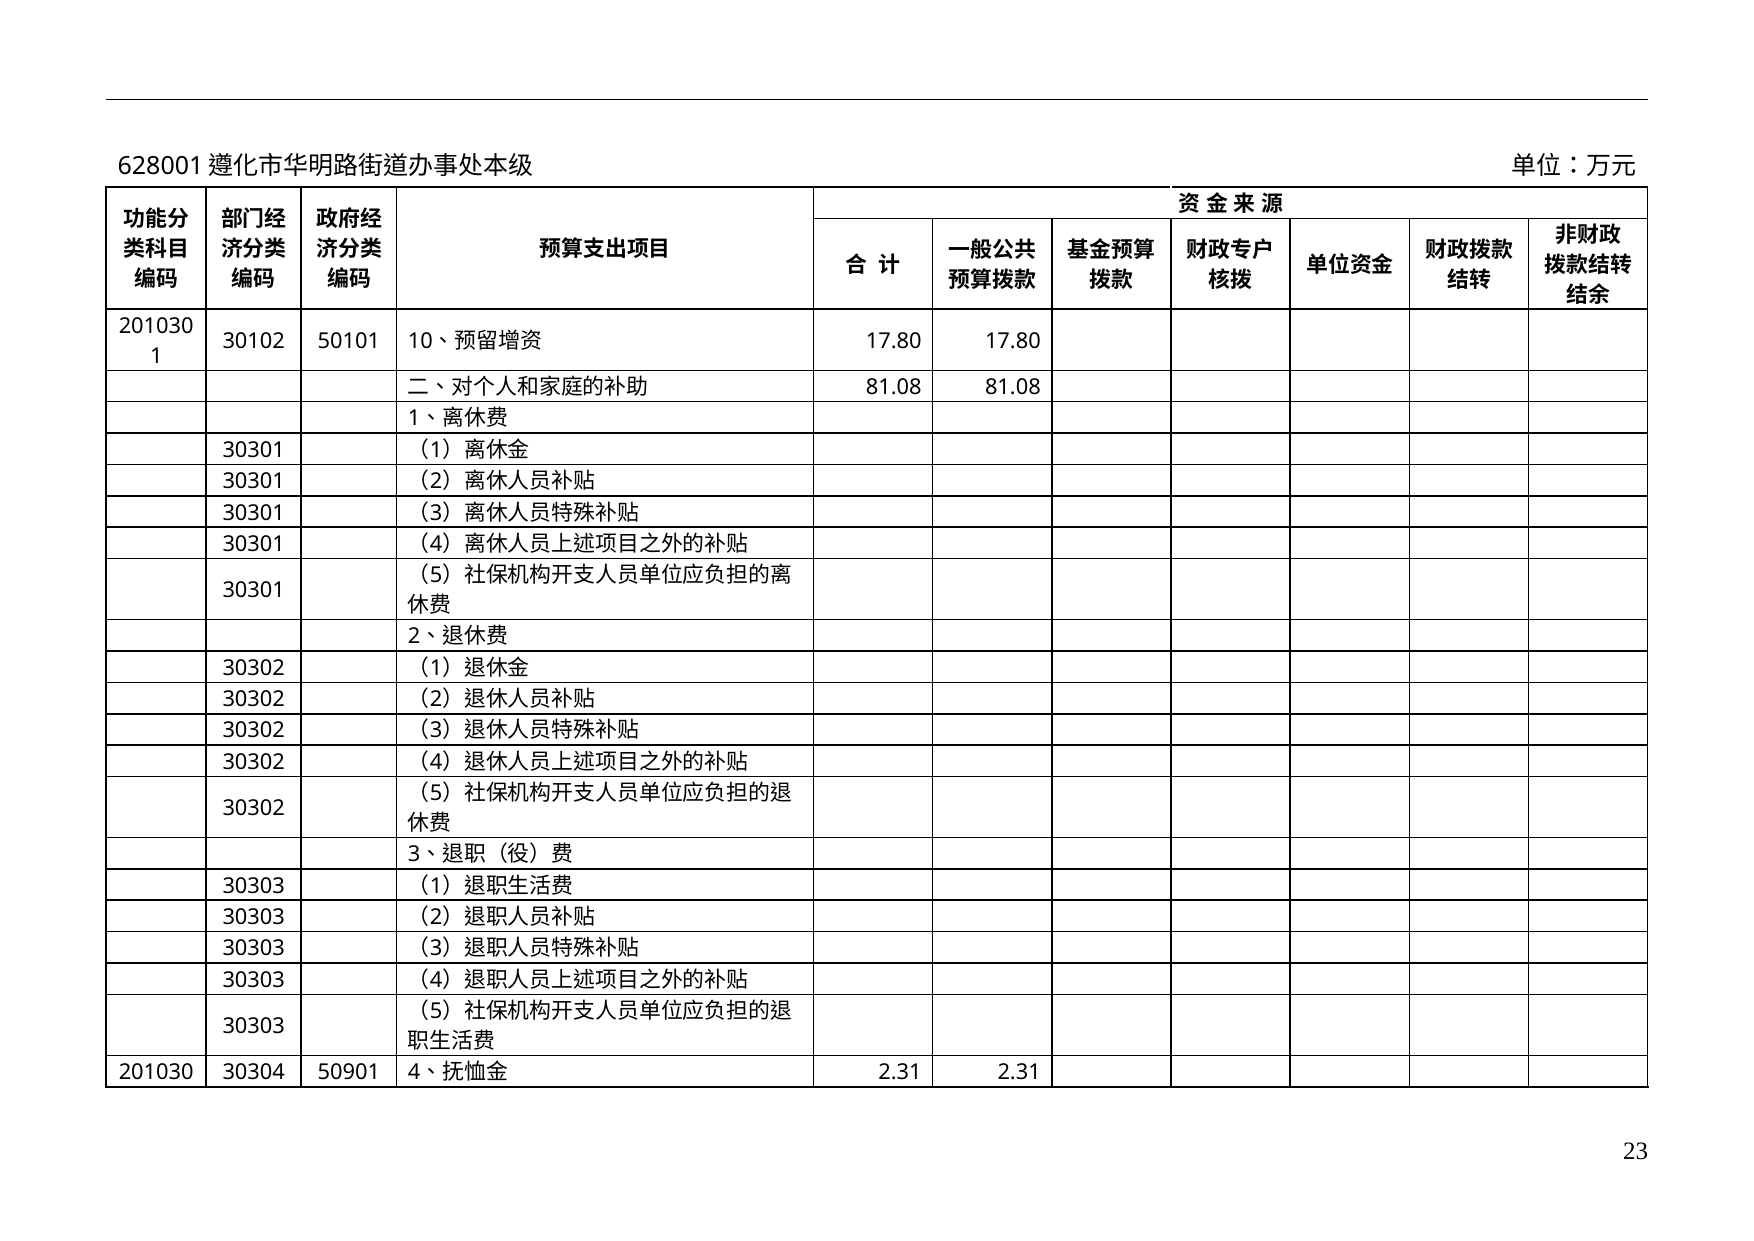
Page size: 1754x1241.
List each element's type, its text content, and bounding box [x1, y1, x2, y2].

table_cell 合 计 [814, 219, 932, 308]
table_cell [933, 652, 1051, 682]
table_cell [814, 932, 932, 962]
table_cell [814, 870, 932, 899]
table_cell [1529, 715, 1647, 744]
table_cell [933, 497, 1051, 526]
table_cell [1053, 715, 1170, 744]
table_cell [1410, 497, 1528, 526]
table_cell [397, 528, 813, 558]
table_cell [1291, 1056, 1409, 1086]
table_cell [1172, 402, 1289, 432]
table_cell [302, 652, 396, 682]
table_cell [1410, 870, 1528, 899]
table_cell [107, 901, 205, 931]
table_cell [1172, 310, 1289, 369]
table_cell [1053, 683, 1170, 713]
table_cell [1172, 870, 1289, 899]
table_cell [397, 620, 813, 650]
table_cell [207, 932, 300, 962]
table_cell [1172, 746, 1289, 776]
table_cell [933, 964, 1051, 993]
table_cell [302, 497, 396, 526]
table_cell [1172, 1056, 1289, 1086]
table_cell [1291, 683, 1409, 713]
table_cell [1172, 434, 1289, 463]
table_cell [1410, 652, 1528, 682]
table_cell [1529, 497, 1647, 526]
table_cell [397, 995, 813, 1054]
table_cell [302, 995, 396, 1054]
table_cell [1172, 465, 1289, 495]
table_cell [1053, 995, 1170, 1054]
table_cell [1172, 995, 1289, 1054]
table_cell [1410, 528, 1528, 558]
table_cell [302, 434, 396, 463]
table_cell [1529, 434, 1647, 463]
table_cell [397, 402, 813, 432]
table_header 单位：万元 [1172, 143, 1647, 186]
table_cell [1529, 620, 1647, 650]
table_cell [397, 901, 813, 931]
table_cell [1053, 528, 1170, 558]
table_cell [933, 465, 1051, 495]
table_cell 预算支出项目 [397, 188, 813, 308]
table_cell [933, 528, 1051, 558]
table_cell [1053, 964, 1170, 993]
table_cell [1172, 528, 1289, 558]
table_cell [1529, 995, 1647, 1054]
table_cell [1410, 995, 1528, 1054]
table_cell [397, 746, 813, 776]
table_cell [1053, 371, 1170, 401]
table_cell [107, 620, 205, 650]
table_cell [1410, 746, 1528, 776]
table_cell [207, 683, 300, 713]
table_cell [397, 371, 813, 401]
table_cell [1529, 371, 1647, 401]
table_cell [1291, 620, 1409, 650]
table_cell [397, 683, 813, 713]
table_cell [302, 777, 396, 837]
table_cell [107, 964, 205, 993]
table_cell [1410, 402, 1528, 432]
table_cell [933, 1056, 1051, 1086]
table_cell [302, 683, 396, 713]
table_cell 财政专户 核拨 [1172, 219, 1289, 308]
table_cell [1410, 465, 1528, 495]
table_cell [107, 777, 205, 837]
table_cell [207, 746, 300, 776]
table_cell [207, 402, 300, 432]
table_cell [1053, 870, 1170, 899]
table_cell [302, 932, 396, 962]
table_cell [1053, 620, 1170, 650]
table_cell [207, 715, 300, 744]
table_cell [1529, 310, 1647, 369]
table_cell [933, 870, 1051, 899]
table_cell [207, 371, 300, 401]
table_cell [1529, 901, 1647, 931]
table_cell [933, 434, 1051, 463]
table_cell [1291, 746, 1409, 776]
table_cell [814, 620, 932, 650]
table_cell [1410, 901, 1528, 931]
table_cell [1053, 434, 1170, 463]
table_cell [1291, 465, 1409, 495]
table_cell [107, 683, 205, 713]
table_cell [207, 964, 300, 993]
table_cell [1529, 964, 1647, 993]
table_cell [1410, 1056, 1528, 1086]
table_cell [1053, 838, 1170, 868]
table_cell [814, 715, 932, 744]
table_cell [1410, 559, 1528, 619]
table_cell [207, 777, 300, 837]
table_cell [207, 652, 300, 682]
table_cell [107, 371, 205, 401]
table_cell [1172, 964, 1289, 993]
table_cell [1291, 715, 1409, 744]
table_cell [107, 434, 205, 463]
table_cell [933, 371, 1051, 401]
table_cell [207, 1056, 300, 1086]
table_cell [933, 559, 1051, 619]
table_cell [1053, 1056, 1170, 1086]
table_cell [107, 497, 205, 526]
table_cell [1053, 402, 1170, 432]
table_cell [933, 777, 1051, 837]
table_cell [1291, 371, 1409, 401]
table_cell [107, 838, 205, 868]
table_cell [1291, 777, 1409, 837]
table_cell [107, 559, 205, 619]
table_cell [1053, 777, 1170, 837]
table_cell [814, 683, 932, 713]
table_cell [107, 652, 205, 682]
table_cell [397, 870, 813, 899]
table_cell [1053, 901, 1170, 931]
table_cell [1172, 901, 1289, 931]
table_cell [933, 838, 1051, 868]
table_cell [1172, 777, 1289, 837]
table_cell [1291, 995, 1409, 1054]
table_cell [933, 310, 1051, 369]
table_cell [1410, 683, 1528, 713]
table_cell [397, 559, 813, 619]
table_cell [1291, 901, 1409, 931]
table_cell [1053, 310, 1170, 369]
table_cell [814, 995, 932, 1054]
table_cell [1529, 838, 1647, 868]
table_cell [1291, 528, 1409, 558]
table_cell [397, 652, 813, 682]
table_cell 政府经济分类编码 [302, 188, 396, 308]
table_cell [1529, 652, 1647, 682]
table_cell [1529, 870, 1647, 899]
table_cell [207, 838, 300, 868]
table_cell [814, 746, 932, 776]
table_cell 一般公共 预算拨款 [933, 219, 1051, 308]
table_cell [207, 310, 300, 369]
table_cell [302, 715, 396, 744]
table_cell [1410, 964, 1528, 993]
table_cell 功能分类科目编码 [107, 188, 205, 308]
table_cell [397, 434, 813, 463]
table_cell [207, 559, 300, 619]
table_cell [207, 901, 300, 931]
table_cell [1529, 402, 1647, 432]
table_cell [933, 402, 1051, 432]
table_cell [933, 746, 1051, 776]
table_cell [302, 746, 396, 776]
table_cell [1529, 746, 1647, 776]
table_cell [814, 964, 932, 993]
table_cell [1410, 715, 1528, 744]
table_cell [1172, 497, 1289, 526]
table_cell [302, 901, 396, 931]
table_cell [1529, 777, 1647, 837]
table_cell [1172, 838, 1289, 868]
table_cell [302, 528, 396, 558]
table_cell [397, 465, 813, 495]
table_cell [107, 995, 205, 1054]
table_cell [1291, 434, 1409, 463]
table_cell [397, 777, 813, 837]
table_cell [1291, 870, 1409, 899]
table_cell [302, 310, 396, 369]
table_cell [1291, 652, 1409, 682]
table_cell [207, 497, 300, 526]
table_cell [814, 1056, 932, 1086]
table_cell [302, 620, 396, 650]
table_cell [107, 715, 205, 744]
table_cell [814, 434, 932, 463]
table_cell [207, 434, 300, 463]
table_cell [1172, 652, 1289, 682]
table_cell 财政拨款 结转 [1410, 219, 1528, 308]
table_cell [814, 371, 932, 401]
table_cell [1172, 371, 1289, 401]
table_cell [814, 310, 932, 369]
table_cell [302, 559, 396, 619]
table_cell 非财政 拨款结转 结余 [1529, 219, 1647, 308]
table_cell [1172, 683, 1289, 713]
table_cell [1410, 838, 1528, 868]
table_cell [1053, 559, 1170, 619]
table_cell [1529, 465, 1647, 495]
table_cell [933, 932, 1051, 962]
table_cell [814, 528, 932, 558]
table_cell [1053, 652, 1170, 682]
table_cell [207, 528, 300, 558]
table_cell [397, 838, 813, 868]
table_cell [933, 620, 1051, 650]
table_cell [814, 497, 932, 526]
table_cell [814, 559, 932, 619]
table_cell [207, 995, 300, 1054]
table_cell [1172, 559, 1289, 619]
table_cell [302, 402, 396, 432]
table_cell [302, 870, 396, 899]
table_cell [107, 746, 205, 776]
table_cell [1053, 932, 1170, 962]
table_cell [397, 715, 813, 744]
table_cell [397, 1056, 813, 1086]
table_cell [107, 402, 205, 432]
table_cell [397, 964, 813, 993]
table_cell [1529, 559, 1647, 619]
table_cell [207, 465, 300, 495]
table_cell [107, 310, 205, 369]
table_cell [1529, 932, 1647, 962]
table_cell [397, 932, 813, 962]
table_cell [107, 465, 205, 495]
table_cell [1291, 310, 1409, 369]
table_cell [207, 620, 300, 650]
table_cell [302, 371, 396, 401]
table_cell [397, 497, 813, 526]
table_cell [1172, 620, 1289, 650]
table_cell 资 金 来 源 [814, 188, 1647, 217]
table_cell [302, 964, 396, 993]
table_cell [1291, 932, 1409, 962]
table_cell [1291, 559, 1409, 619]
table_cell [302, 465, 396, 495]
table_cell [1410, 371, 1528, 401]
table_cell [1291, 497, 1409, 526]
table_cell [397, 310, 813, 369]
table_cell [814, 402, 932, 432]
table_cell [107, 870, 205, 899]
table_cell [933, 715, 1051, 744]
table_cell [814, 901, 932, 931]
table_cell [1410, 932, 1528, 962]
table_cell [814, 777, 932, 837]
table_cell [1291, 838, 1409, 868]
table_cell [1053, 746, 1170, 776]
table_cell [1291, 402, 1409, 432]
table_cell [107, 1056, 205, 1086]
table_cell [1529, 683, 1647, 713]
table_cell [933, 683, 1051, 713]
table_cell 部门经济分类编码 [207, 188, 300, 308]
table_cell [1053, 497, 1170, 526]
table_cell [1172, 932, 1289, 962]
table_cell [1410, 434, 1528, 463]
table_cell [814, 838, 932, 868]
table_header 628001遵化市华明路街道办事处本级 [107, 143, 1170, 186]
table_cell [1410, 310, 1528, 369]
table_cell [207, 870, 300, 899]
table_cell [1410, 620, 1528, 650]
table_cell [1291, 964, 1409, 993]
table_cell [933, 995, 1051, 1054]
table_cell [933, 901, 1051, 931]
table_cell 单位资金 [1291, 219, 1409, 308]
table_cell 基金预算 拨款 [1053, 219, 1170, 308]
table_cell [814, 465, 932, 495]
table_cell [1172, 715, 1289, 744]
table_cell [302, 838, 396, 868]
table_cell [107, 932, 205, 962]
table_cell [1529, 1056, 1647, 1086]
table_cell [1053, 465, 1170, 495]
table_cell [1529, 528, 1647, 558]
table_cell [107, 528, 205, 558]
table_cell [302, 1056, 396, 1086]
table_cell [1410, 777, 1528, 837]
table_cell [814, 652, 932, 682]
